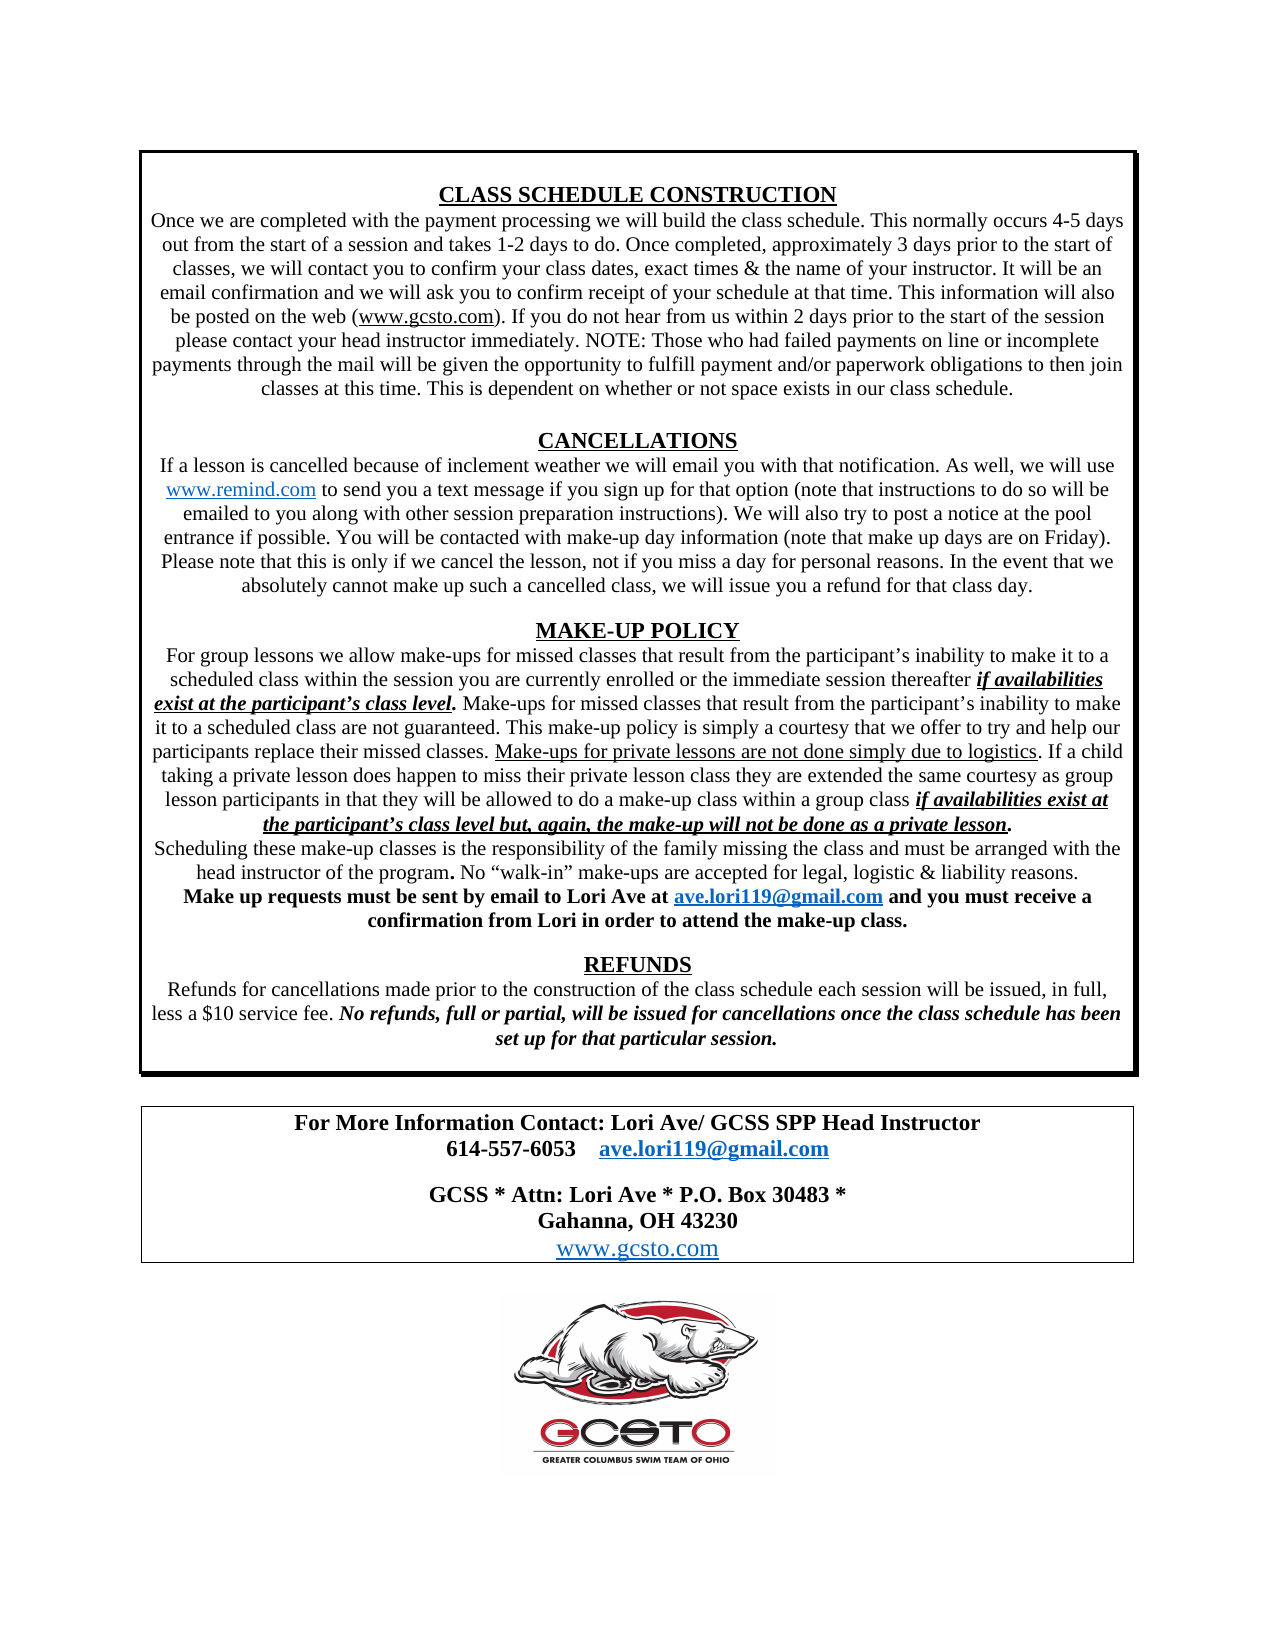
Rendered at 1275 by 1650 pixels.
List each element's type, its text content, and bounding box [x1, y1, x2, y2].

text Refunds for cancellations made prior to the construction of the class schedule each session will be issued, in full, less a $10 service fee. No refunds, full or partial, will be issued for cancellations once the class schedule has been set up for that particular session. [150, 977, 1125, 1049]
text 614-557-6053 ave.lori119@gmail.com [150, 1135, 1125, 1162]
text GCSS * Attn: Lori Ave * P.O. Box 30483 * [150, 1181, 1125, 1207]
subtitle CANCELLATIONS [150, 427, 1125, 453]
subtitle Once we are completed with the payment processing we will build the class schedule. This normally occurs 4-5 days out from the start of a session and takes 1-2 days to do. Once completed, approximately 3 days prior to the start of classes, we will contact you to confirm your class dates, exact times & the name of your instructor. It will be an email confirmation and we will ask you to confirm receipt of your schedule at that time. This information will also be posted on the web (www.gcsto.com). If you do not hear from us within 2 days prior to the start of the session please contact your head instructor immediately. NOTE: Those who had failed payments on line or incomplete payments through the mail will be given the opportunity to fulfill payment and/or paperwork obligations to then join classes at this time. This is dependent on whether or not space exists in our class schedule. [150, 208, 1125, 400]
picture [498, 1292, 777, 1477]
text Make up requests must be sent by email to Lori Ave at ave.lori119@gmail.com and you must receive a confirmation from Lori in order to attend the make-up class. [150, 884, 1125, 932]
subtitle CLASS SCHEDULE CONSTRUCTION [150, 182, 1125, 208]
text For group lessons we allow make-ups for missed classes that result from the participant’s inability to make it to a scheduled class within the session you are currently enrolled or the immediate session thereafter if availabilities exist at the participant’s class level. Make-ups for missed classes that result from the participant’s inability to make it to a scheduled class are not guaranteed. This make-up policy is simply a courtesy that we offer to try and help our participants replace their missed classes. Make-ups for private lessons are not done simply due to logistics. If a child taking a private lesson does happen to miss their private lesson class they are extended the same courtesy as group lesson participants in that they will be allowed to do a make-up class within a group class if availabilities exist at the participant’s class level but, again, the make-up will not be done as a private lesson. [150, 643, 1125, 836]
text If a lesson is cancelled because of inclement weather we will email you with that notification. As well, we will use www.remind.com to send you a text message if you sign up for that option (note that instructions to do so will be emailed to you along with other session preparation instructions). We will also try to post a notice at the pool entrance if possible. You will be contacted with make-up day information (note that make up days are on Friday). Please note that this is only if we cancel the lesson, not if you miss a day for personal reasons. In the event that we absolutely cannot make up such a cancelled class, we will issue you a refund for that class day. [150, 453, 1125, 597]
subtitle REFUNDS [150, 951, 1125, 977]
text www.gcsto.com [142, 1230, 1133, 1262]
text Gahanna, OH 43230 [150, 1207, 1125, 1230]
text For More Information Contact: Lori Ave/ GCSS SPP Head Instructor [142, 1107, 1133, 1135]
text MAKE-UP POLICY [150, 617, 1125, 643]
text Scheduling these make-up classes is the responsibility of the family missing the class and must be arranged with the head instructor of the program. No “walk-in” make-ups are accepted for legal, logistic & liability reasons. [150, 836, 1125, 884]
